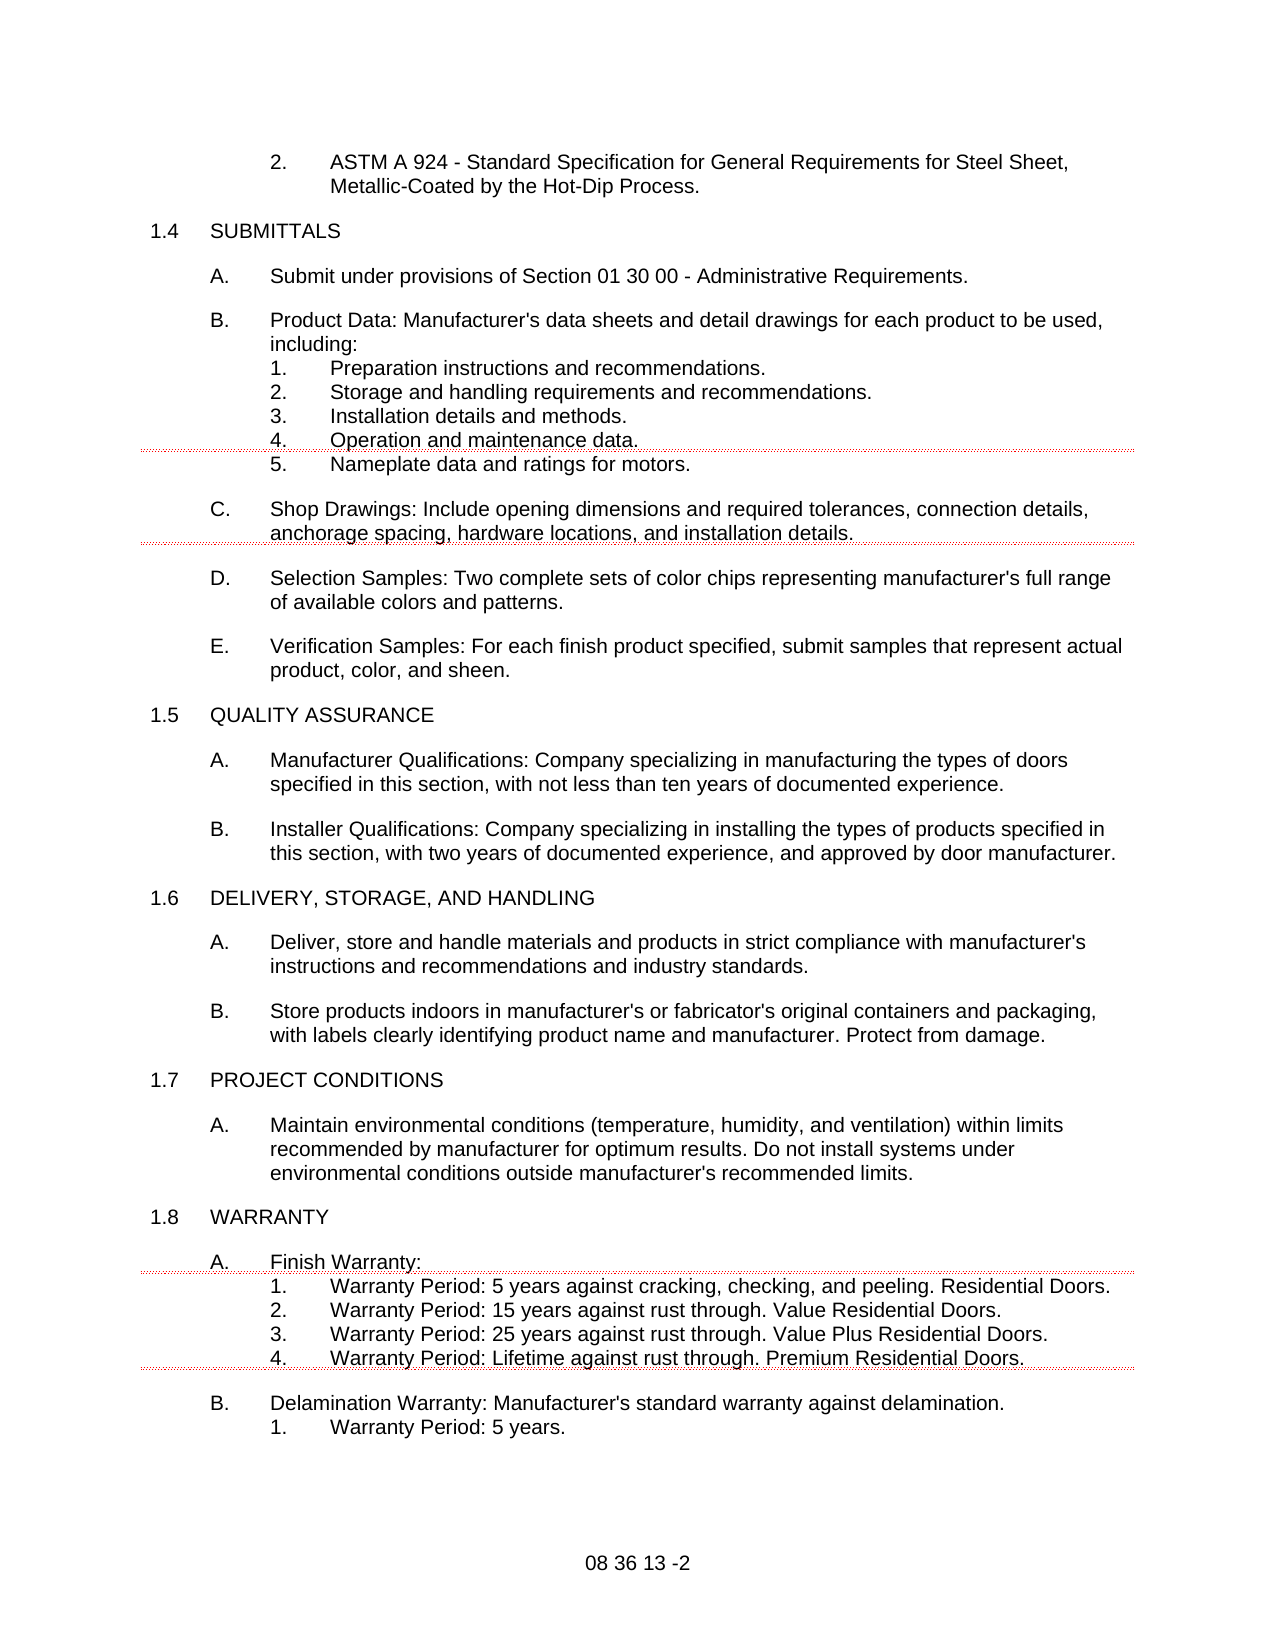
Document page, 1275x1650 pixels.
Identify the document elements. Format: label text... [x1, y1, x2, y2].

list QUALITY ASSURANCE [150, 703, 1125, 727]
list Maintain environmental conditions (temperature, humidity, and ventilation) within limits recommended by manufacturer for optimum results. Do not install systems under environmental conditions outside manufacturer's recommended limits. [210, 1112, 1125, 1184]
list DELIVERY, STORAGE, AND HANDLING [150, 885, 1125, 909]
list WARRANTY [150, 1205, 1125, 1229]
list Storage and handling requirements and recommendations. [270, 380, 1125, 404]
list PROJECT CONDITIONS [150, 1068, 1125, 1092]
list Finish Warranty: [210, 1250, 1125, 1274]
list SUBMITTALS [150, 219, 1125, 243]
list Warranty Period: 25 years against rust through. Value Plus Residential Doors. [270, 1322, 1125, 1346]
list Deliver, store and handle materials and products in strict compliance with manufacturer's instructions and recommendations and industry standards. [210, 930, 1125, 978]
list Shop Drawings: Include opening dimensions and required tolerances, connection details, anchorage spacing, hardware locations, and installation details. [210, 497, 1125, 545]
list Manufacturer Qualifications: Company specializing in manufacturing the types of doors specified in this section, with not less than ten years of documented experience. [210, 748, 1125, 796]
list Operation and maintenance data. [270, 428, 1125, 452]
list Nameplate data and ratings for motors. [270, 452, 1125, 476]
list Installer Qualifications: Company specializing in installing the types of products specified in this section, with two years of documented experience, and approved by door manufacturer. [210, 817, 1125, 864]
list Store products indoors in manufacturer's or fabricator's original containers and packaging, with labels clearly identifying product name and manufacturer. Protect from damage. [210, 999, 1125, 1047]
list Product Data: Manufacturer's data sheets and detail drawings for each product to be used, including: [210, 308, 1125, 356]
list ASTM A 924 - Standard Specification for General Requirements for Steel Sheet, Metallic-Coated by the Hot-Dip Process. [270, 150, 1125, 198]
list Submit under provisions of Section 01 30 00 - Administrative Requirements. [210, 263, 1125, 287]
list Warranty Period: Lifetime against rust through. Premium Residential Doors. [270, 1346, 1125, 1370]
list Selection Samples: Two complete sets of color chips representing manufacturer's full range of available colors and patterns. [210, 566, 1125, 613]
list Preparation instructions and recommendations. [270, 356, 1125, 380]
list Warranty Period: 5 years. [270, 1414, 1125, 1438]
list Warranty Period: 5 years against cracking, checking, and peeling. Residential Doors. [270, 1274, 1125, 1298]
list Warranty Period: 15 years against rust through. Value Residential Doors. [270, 1298, 1125, 1322]
list Delamination Warranty: Manufacturer's standard warranty against delamination. [210, 1391, 1125, 1414]
list Installation details and methods. [270, 404, 1125, 428]
list Verification Samples: For each finish product specified, submit samples that represent actual product, color, and sheen. [210, 634, 1125, 682]
